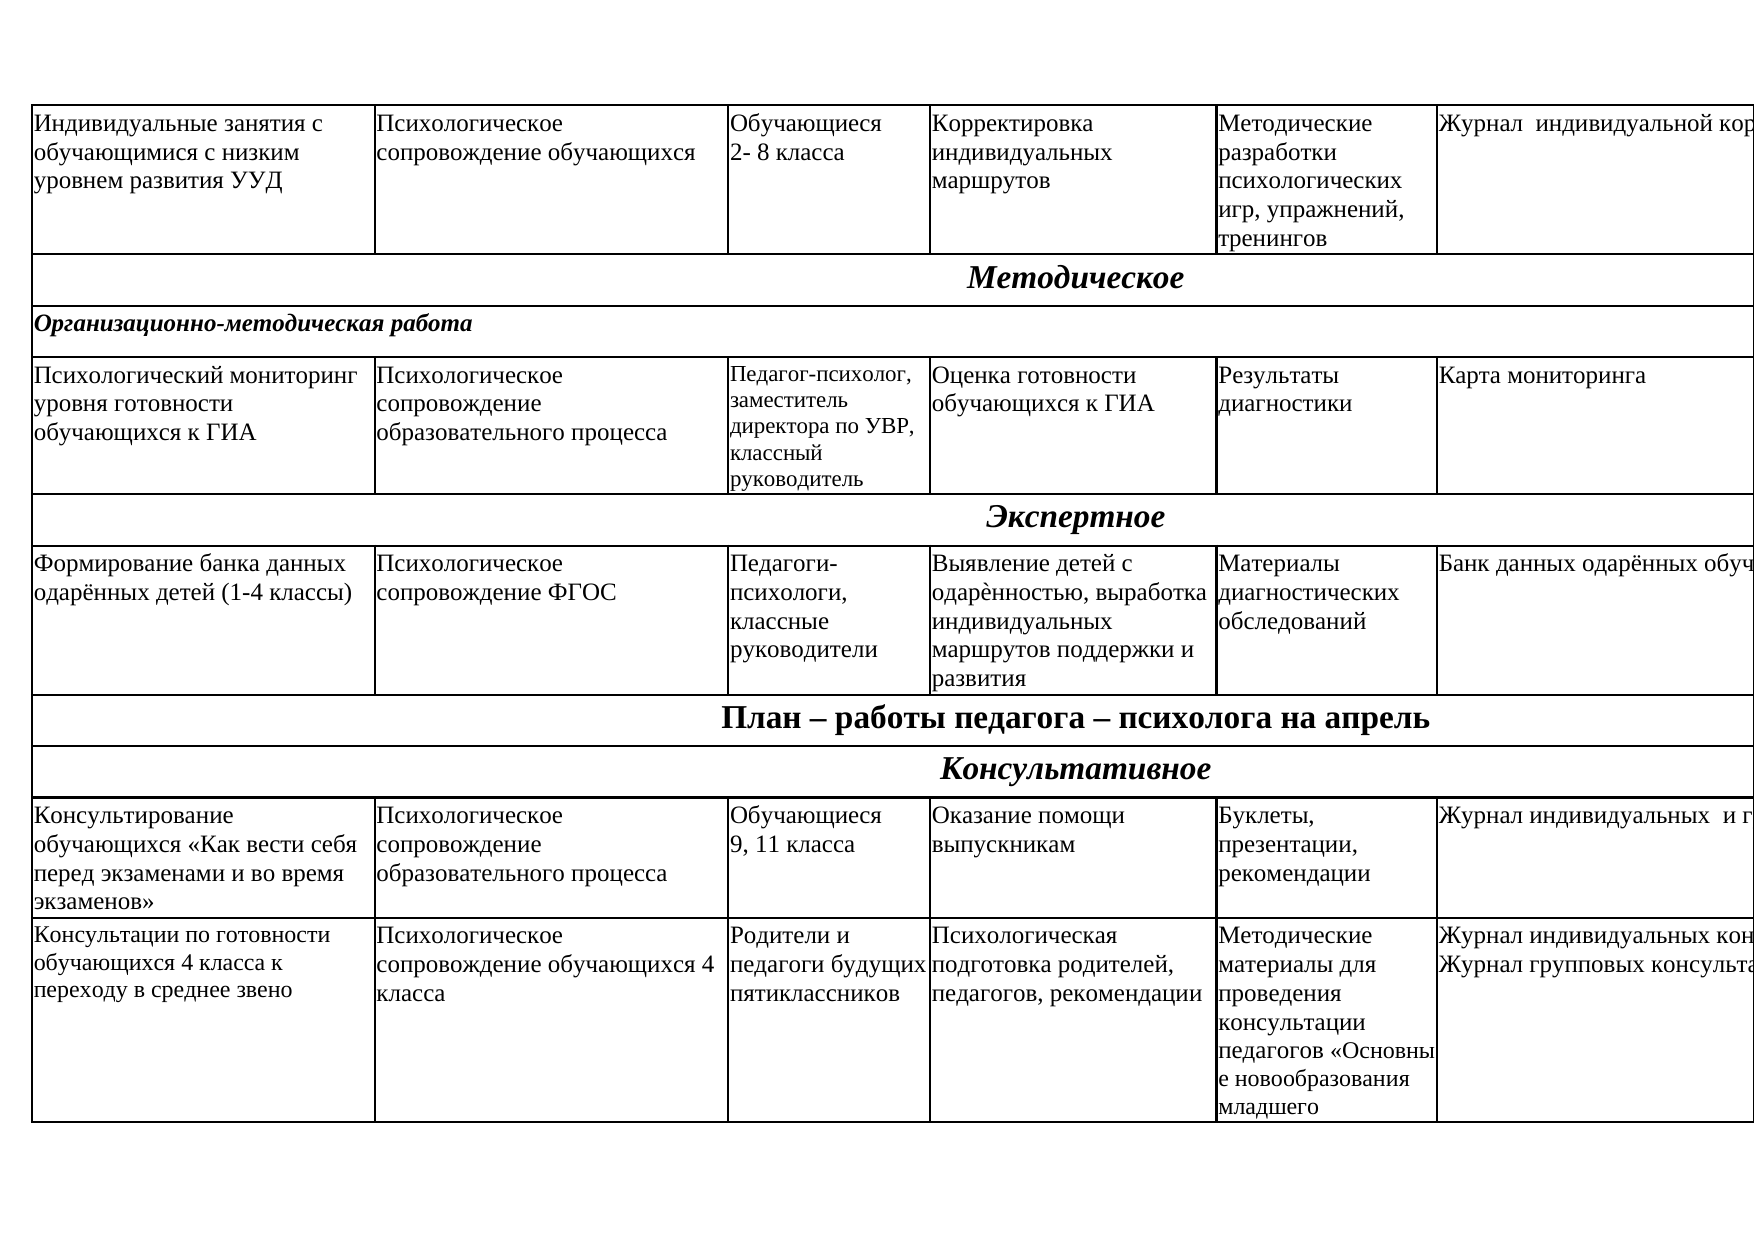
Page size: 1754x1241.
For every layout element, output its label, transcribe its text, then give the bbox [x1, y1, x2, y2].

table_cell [1438, 919, 1753, 1121]
table_cell Консультативное [33, 747, 1753, 796]
table_cell Психологический мониторинг уровня готовности обучающихся к ГИА [33, 358, 374, 493]
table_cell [33, 919, 374, 1121]
table_cell Буклеты, презентации, рекомендации [1218, 799, 1436, 917]
table_cell Обучающиеся 2- 8 класса [729, 106, 929, 253]
table_cell Индивидуальные занятия с обучающимися с низким уровнем развития УУД [33, 106, 374, 253]
table_cell Педагоги-психологи, классные руководители [729, 547, 929, 693]
table_cell Карта мониторинга [1438, 358, 1753, 493]
table_cell Методическое [33, 255, 1753, 305]
table_cell [27, 356, 31, 493]
table_cell [27, 917, 31, 1121]
table_cell Методические разработки психологических игр, упражнений, тренингов [1218, 106, 1436, 253]
table_cell [27, 745, 31, 796]
table_cell [27, 104, 31, 253]
table_cell Психологическое сопровождение образовательного процесса [376, 799, 727, 917]
table_cell Журнал индивидуальных и групповых консультаций [1438, 799, 1753, 917]
table_cell Банк данных одарённых обучающихся (1-4 классы) [1438, 547, 1753, 693]
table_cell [729, 919, 929, 1121]
table_cell [27, 253, 31, 305]
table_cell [1218, 919, 1436, 1121]
table_cell Материалы диагностических обследований [1218, 547, 1436, 693]
table_cell Психологическое сопровождение ФГОС [376, 547, 727, 693]
table_cell Педагог-психолог, заместитель директора по УВР, классный руководитель [729, 358, 929, 493]
table_cell Консультирование обучающихся «Как вести себя перед экзаменами и во время экзаменов» [33, 799, 374, 917]
table_cell Обучающиеся 9, 11 класса [729, 799, 929, 917]
table_cell Психологическое сопровождение образовательного процесса [376, 358, 727, 493]
table_cell План – работы педагога – психолога на апрель [33, 696, 1753, 745]
table_cell Оценка готовности обучающихся к ГИА [931, 358, 1215, 493]
table_cell Результаты диагностики [1218, 358, 1436, 493]
table_cell [27, 796, 31, 917]
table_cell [931, 919, 1215, 1121]
table_cell Оказание помощи выпускникам [931, 799, 1215, 917]
table_cell [27, 545, 31, 693]
table_cell Формирование банка данных одарённых детей (1-4 классы) [33, 547, 374, 693]
table_cell Психологическое сопровождение обучающихся [376, 106, 727, 253]
table_cell Журнал индивидуальной коррекционно-развивающей работы [1438, 106, 1753, 253]
table_cell [27, 694, 31, 745]
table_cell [376, 919, 727, 1121]
table_cell [27, 305, 31, 356]
table_cell Выявление детей с одарѐнностью, выработка индивидуальных маршрутов поддержки и развития [931, 547, 1215, 693]
table_cell Организационно-методическая работа [33, 307, 1753, 356]
table_cell Экспертное [33, 495, 1753, 544]
table_cell Корректировка индивидуальных маршрутов [931, 106, 1215, 253]
table_cell [27, 493, 31, 544]
